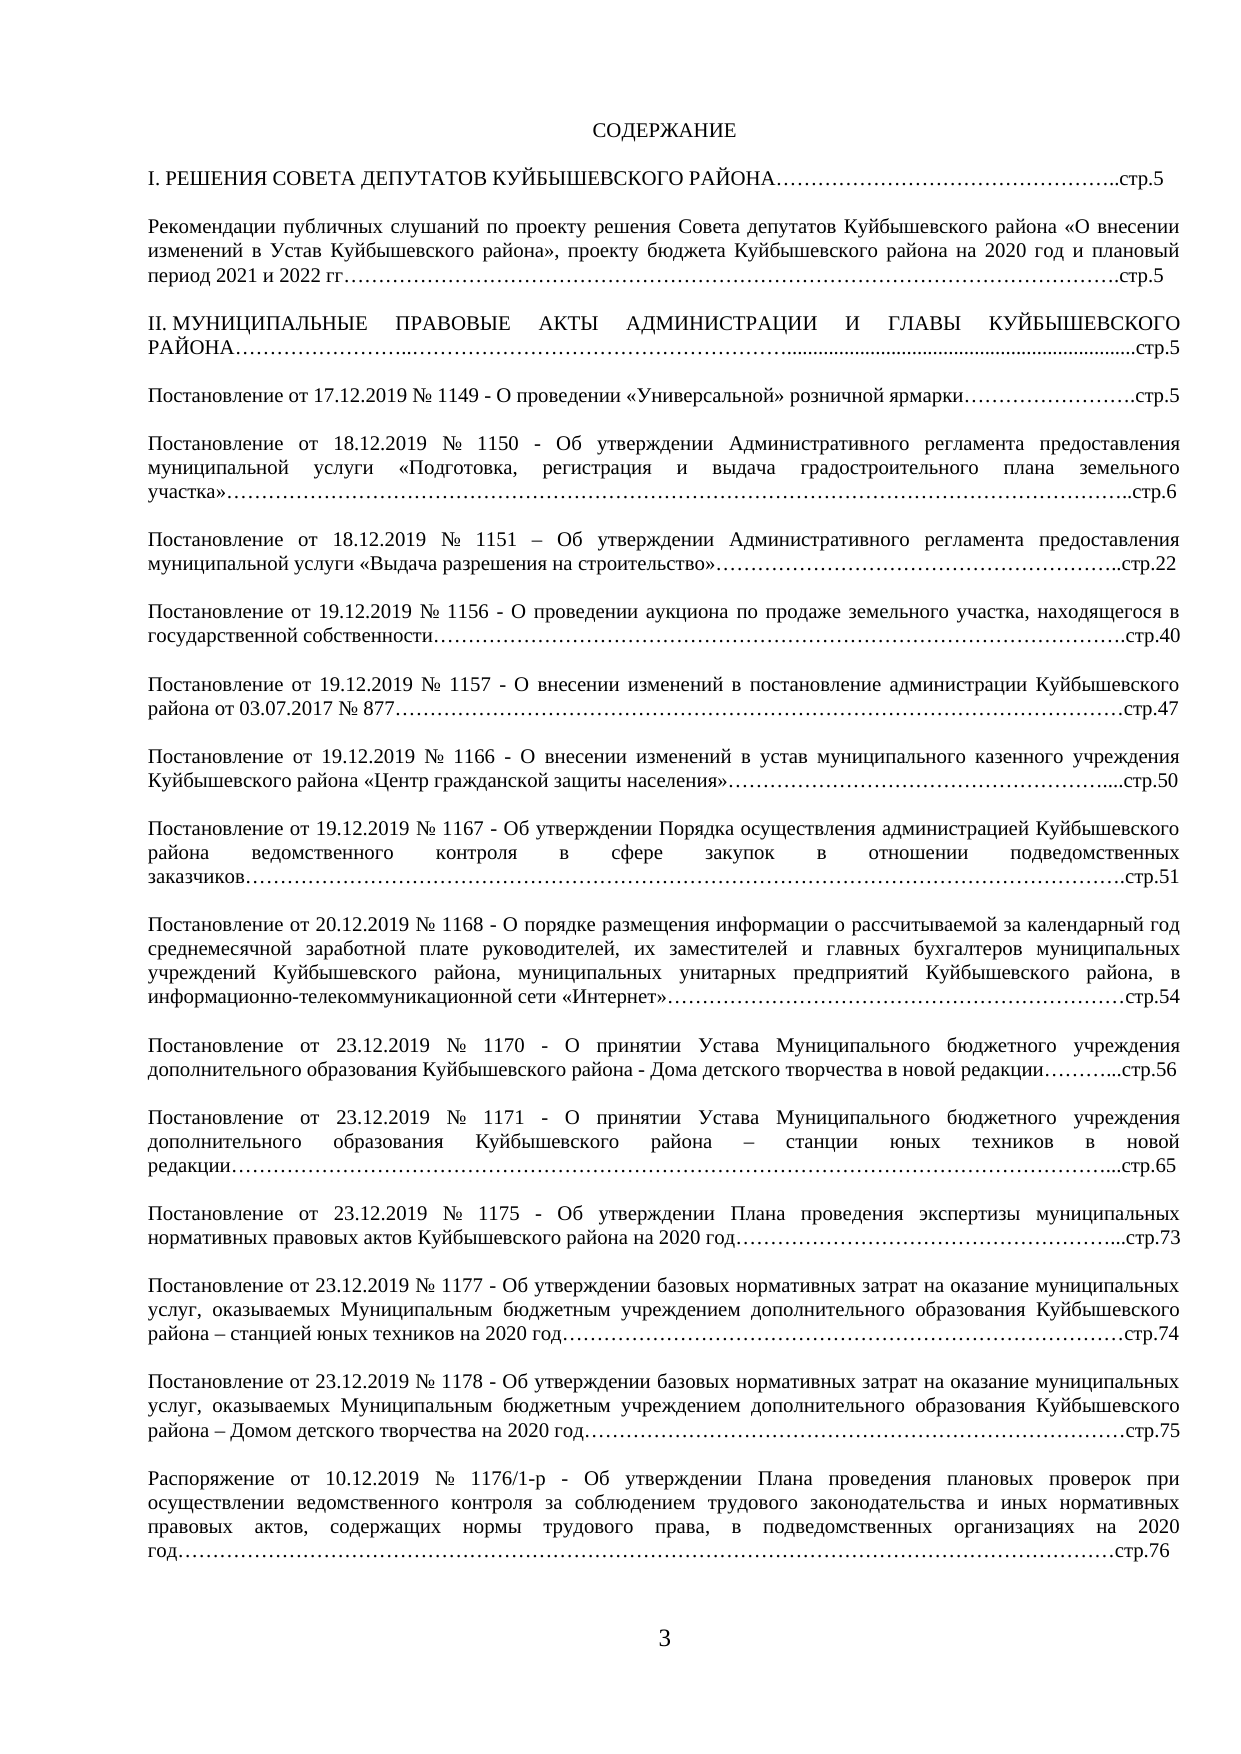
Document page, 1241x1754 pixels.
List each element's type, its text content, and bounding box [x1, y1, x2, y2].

text Постановление от 19.12.2019 № 1157 - О внесении изменений в постановление администрации Куйбышевского района от 03.07.2017 № 877……………………………………………………………………………………………стр.47 [148, 672, 1181, 720]
text II. МУНИЦИПАЛЬНЫЕ ПРАВОВЫЕ АКТЫ АДМИНИСТРАЦИИ И ГЛАВЫ КУЙБЫШЕВСКОГО РАЙОНА……………………..………………………………………………...................................................................стр.5 [148, 311, 1181, 359]
text Распоряжение от 10.12.2019 № 1176/1-р - Об утверждении Плана проведения плановых проверок при осуществлении ведомственного контроля за соблюдением трудового законодательства и иных нормативных правовых актов, содержащих нормы трудового права, в подведомственных организациях на 2020 год………………………………………………………………………………………………………………………стр.76 [148, 1466, 1181, 1562]
text Постановление от 18.12.2019 № 1150 - Об утверждении Административного регламента предоставления муниципальной услуги «Подготовка, регистрация и выдача градостроительного плана земельного участка»…………………………………………………………………………………………………………………..стр.6 [148, 431, 1181, 503]
text Постановление от 19.12.2019 № 1166 - О внесении изменений в устав муниципального казенного учреждения Куйбышевского района «Центр гражданской защиты населения»………………………………………………....стр.50 [148, 744, 1181, 792]
text СОДЕРЖАНИЕ [148, 118, 1181, 142]
text Постановление от 23.12.2019 № 1171 - О принятии Устава Муниципального бюджетного учреждения дополнительного образования Куйбышевского района – станции юных техников в новой редакции………………………………………………………………………………………………………………...стр.65 [148, 1105, 1181, 1177]
text Постановление от 23.12.2019 № 1175 - Об утверждении Плана проведения экспертизы муниципальных нормативных правовых актов Куйбышевского района на 2020 год………………………………………………...стр.73 [148, 1201, 1181, 1249]
text Постановление от 19.12.2019 № 1167 - Об утверждении Порядка осуществления администрацией Куйбышевского района ведомственного контроля в сфере закупок в отношении подведомственных заказчиков……………………………………………………………………………………………………………….стр.51 [148, 816, 1181, 888]
text Рекомендации публичных слушаний по проекту решения Совета депутатов Куйбышевского района «О внесении изменений в Устав Куйбышевского района», проекту бюджета Куйбышевского района на 2020 год и плановый период 2021 и 2022 гг………………………………………………………………………………………………….стр.5 [148, 214, 1181, 287]
text Постановление от 23.12.2019 № 1178 - Об утверждении базовых нормативных затрат на оказание муниципальных услуг, оказываемых Муниципальным бюджетным учреждением дополнительного образования Куйбышевского района – Домом детского творчества на 2020 год……………………………………………………………………стр.75 [148, 1369, 1181, 1442]
text Постановление от 19.12.2019 № 1156 - О проведении аукциона по продаже земельного участка, находящегося в государственной собственности……………………………………………………………………………………….стр.40 [148, 599, 1181, 647]
text Постановление от 18.12.2019 № 1151 – Об утверждении Административного регламента предоставления муниципальной услуги «Выдача разрешения на строительство»…………………………………………………..стр.22 [148, 527, 1181, 575]
text Постановление от 17.12.2019 № 1149 - О проведении «Универсальной» розничной ярмарки…………………….стр.5 [148, 383, 1181, 407]
text I. РЕШЕНИЯ СОВЕТА ДЕПУТАТОВ КУЙБЫШЕВСКОГО РАЙОНА…………………………………………..стр.5 [148, 166, 1181, 190]
text Постановление от 23.12.2019 № 1170 - О принятии Устава Муниципального бюджетного учреждения дополнительного образования Куйбышевского района - Дома детского творчества в новой редакции………...стр.56 [148, 1032, 1181, 1081]
text Постановление от 20.12.2019 № 1168 - О порядке размещения информации о рассчитываемой за календарный год среднемесячной заработной плате руководителей, их заместителей и главных бухгалтеров муниципальных учреждений Куйбышевского района, муниципальных унитарных предприятий Куйбышевского района, в информационно-телекоммуникационной сети «Интернет»…………………………………………………………стр.54 [148, 912, 1181, 1008]
text Постановление от 23.12.2019 № 1177 - Об утверждении базовых нормативных затрат на оказание муниципальных услуг, оказываемых Муниципальным бюджетным учреждением дополнительного образования Куйбышевского района – станцией юных техников на 2020 год………………………………………………………………………стр.74 [148, 1273, 1181, 1345]
